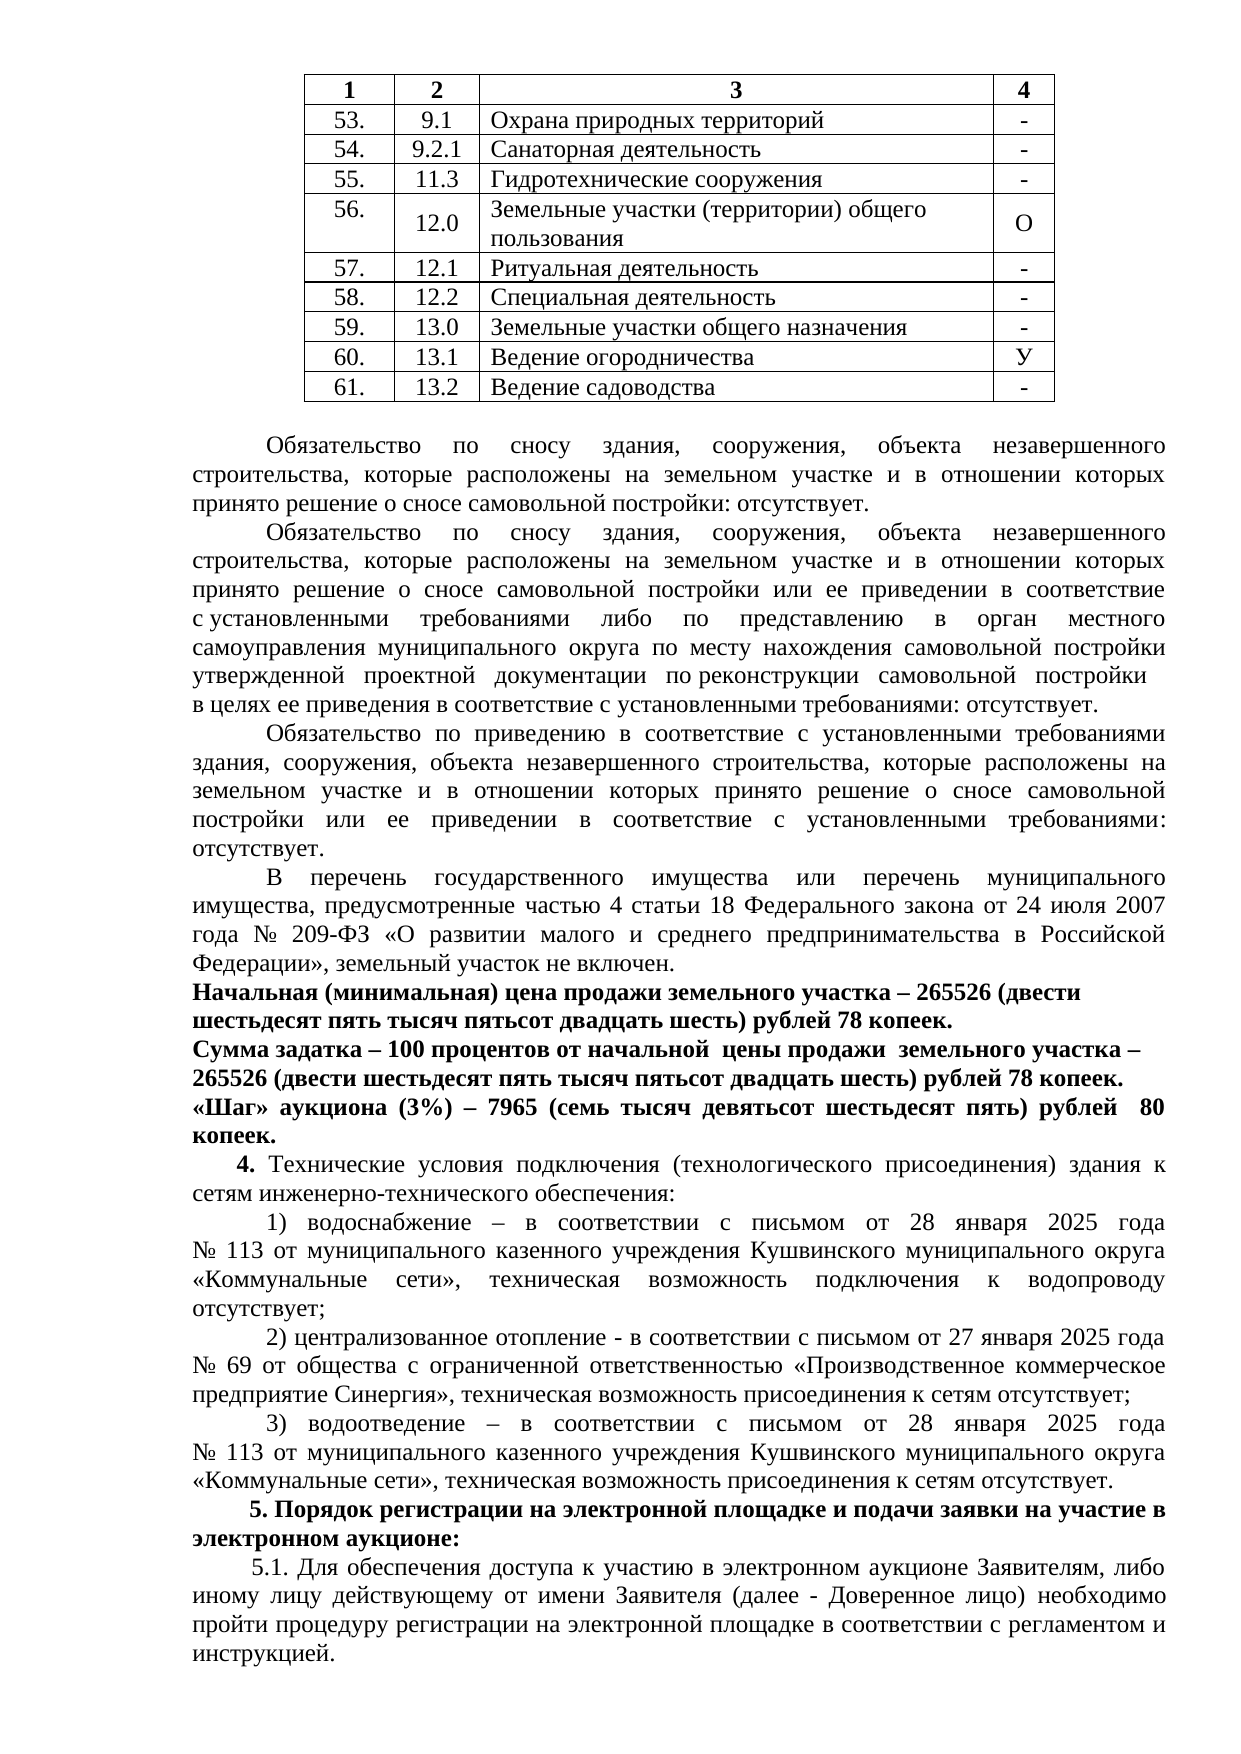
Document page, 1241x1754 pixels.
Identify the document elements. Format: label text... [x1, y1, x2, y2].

table_cell - [994, 283, 1054, 311]
table_cell 13.2 [395, 372, 479, 401]
text 4. Технические условия подключения (технологического присоединения) здания к сетям инженерно-технического обеспечения: [192, 1149, 1166, 1207]
table_cell 13.1 [395, 342, 479, 371]
text Обязательство по сносу здания, сооружения, объекта незавершенного строительства, которые расположены на земельном участке и в отношении которых принято решение о сносе самовольной постройки: отсутствует. [192, 430, 1166, 517]
table_cell 56. [305, 194, 394, 252]
table_cell 12.1 [395, 253, 479, 281]
text 3) водоотведение – в соответствии с письмом от 28 января 2025 года № 113 от муниципального казенного учреждения Кушвинского муниципального округа «Коммунальные сети», техническая возможность присоединения к сетям отсутствует. [192, 1408, 1166, 1494]
table_cell 11.3 [395, 164, 479, 193]
table_cell - [994, 105, 1054, 133]
table_header 2 [395, 75, 479, 104]
table_cell 13.0 [395, 312, 479, 341]
table_cell 59. [305, 312, 394, 341]
table_header 3 [480, 75, 993, 104]
table_header 4 [994, 75, 1054, 104]
table_cell 54. [305, 135, 394, 163]
table_cell - [994, 164, 1054, 193]
text 2) централизованное отопление - в соответствии с письмом от 27 января 2025 года № 69 от общества с ограниченной ответственностью «Производственное коммерческое предприятие Синергия», техническая возможность присоединения к сетям отсутствует; [192, 1322, 1166, 1408]
table_cell 53. [305, 105, 394, 133]
text 5.1. Для обеспечения доступа к участию в электронном аукционе Заявителям, либо иному лицу действующему от имени Заявителя (далее - Доверенное лицо) необходимо пройти процедуру регистрации на электронной площадке в соответствии с регламентом и инструкцией. [192, 1552, 1166, 1667]
table_cell О [994, 194, 1054, 252]
text 5. Порядок регистрации на электронной площадке и подачи заявки на участие в электронном аукционе: [192, 1494, 1166, 1552]
text Обязательство по сносу здания, сооружения, объекта незавершенного строительства, которые расположены на земельном участке и в отношении которых принято решение о сносе самовольной постройки или ее приведении в соответствие с установленными требованиями либо по представлению в орган местного самоуправления муниципального округа по месту нахождения самовольной постройки утвержденной проектной документации по реконструкции самовольной постройки в целях ее приведения в соответствие с установленными требованиями: отсутствует. [192, 517, 1166, 718]
table_cell - [994, 372, 1054, 401]
table_cell - [994, 312, 1054, 341]
table_header 1 [305, 75, 394, 104]
text Обязательство по приведению в соответствие с установленными требованиями здания, сооружения, объекта незавершенного строительства, которые расположены на земельном участке и в отношении которых принято решение о сносе самовольной постройки или ее приведении в соответствие с установленными требованиями: отсутствует. [192, 718, 1166, 862]
table_cell Ритуальная деятельность [480, 253, 993, 281]
text Начальная (минимальная) цена продажи земельного участка – 265526 (двести шестьдесят пять тысяч пятьсот двадцать шесть) рублей 78 копеек. [192, 977, 1166, 1034]
table_cell 60. [305, 342, 394, 371]
text Сумма задатка – 100 процентов от начальной цены продажи земельного участка – 265526 (двести шестьдесят пять тысяч пятьсот двадцать шесть) рублей 78 копеек. [192, 1034, 1166, 1092]
table_cell Земельные участки (территории) общего пользования [480, 194, 993, 252]
table_cell Охрана природных территорий [480, 105, 993, 133]
table_cell Санаторная деятельность [480, 135, 993, 163]
table_cell Ведение садоводства [480, 372, 993, 401]
table_cell 58. [305, 283, 394, 311]
table_cell Ведение огородничества [480, 342, 993, 371]
table_cell 57. [305, 253, 394, 281]
table_cell - [994, 135, 1054, 163]
table_cell 55. [305, 164, 394, 193]
table_cell 12.2 [395, 283, 479, 311]
table_cell 9.2.1 [395, 135, 479, 163]
text 1) водоснабжение – в соответствии с письмом от 28 января 2025 года № 113 от муниципального казенного учреждения Кушвинского муниципального округа «Коммунальные сети», техническая возможность подключения к водопроводу отсутствует; [192, 1207, 1166, 1322]
table_cell Гидротехнические сооружения [480, 164, 993, 193]
table_cell У [994, 342, 1054, 371]
table_cell - [994, 253, 1054, 281]
table_cell 61. [305, 372, 394, 401]
table_cell Специальная деятельность [480, 283, 993, 311]
table_cell 9.1 [395, 105, 479, 133]
text «Шаг» аукциона (3%) – 7965 (семь тысяч девятьсот шестьдесят пять) рублей 80 копеек. [192, 1092, 1166, 1149]
text В перечень государственного имущества или перечень муниципального имущества, предусмотренные частью 4 статьи 18 Федерального закона от 24 июля 2007 года № 209-ФЗ «О развитии малого и среднего предпринимательства в Российской Федерации», земельный участок не включен. [192, 862, 1166, 977]
table_cell 12.0 [395, 194, 479, 252]
table_cell Земельные участки общего назначения [480, 312, 993, 341]
